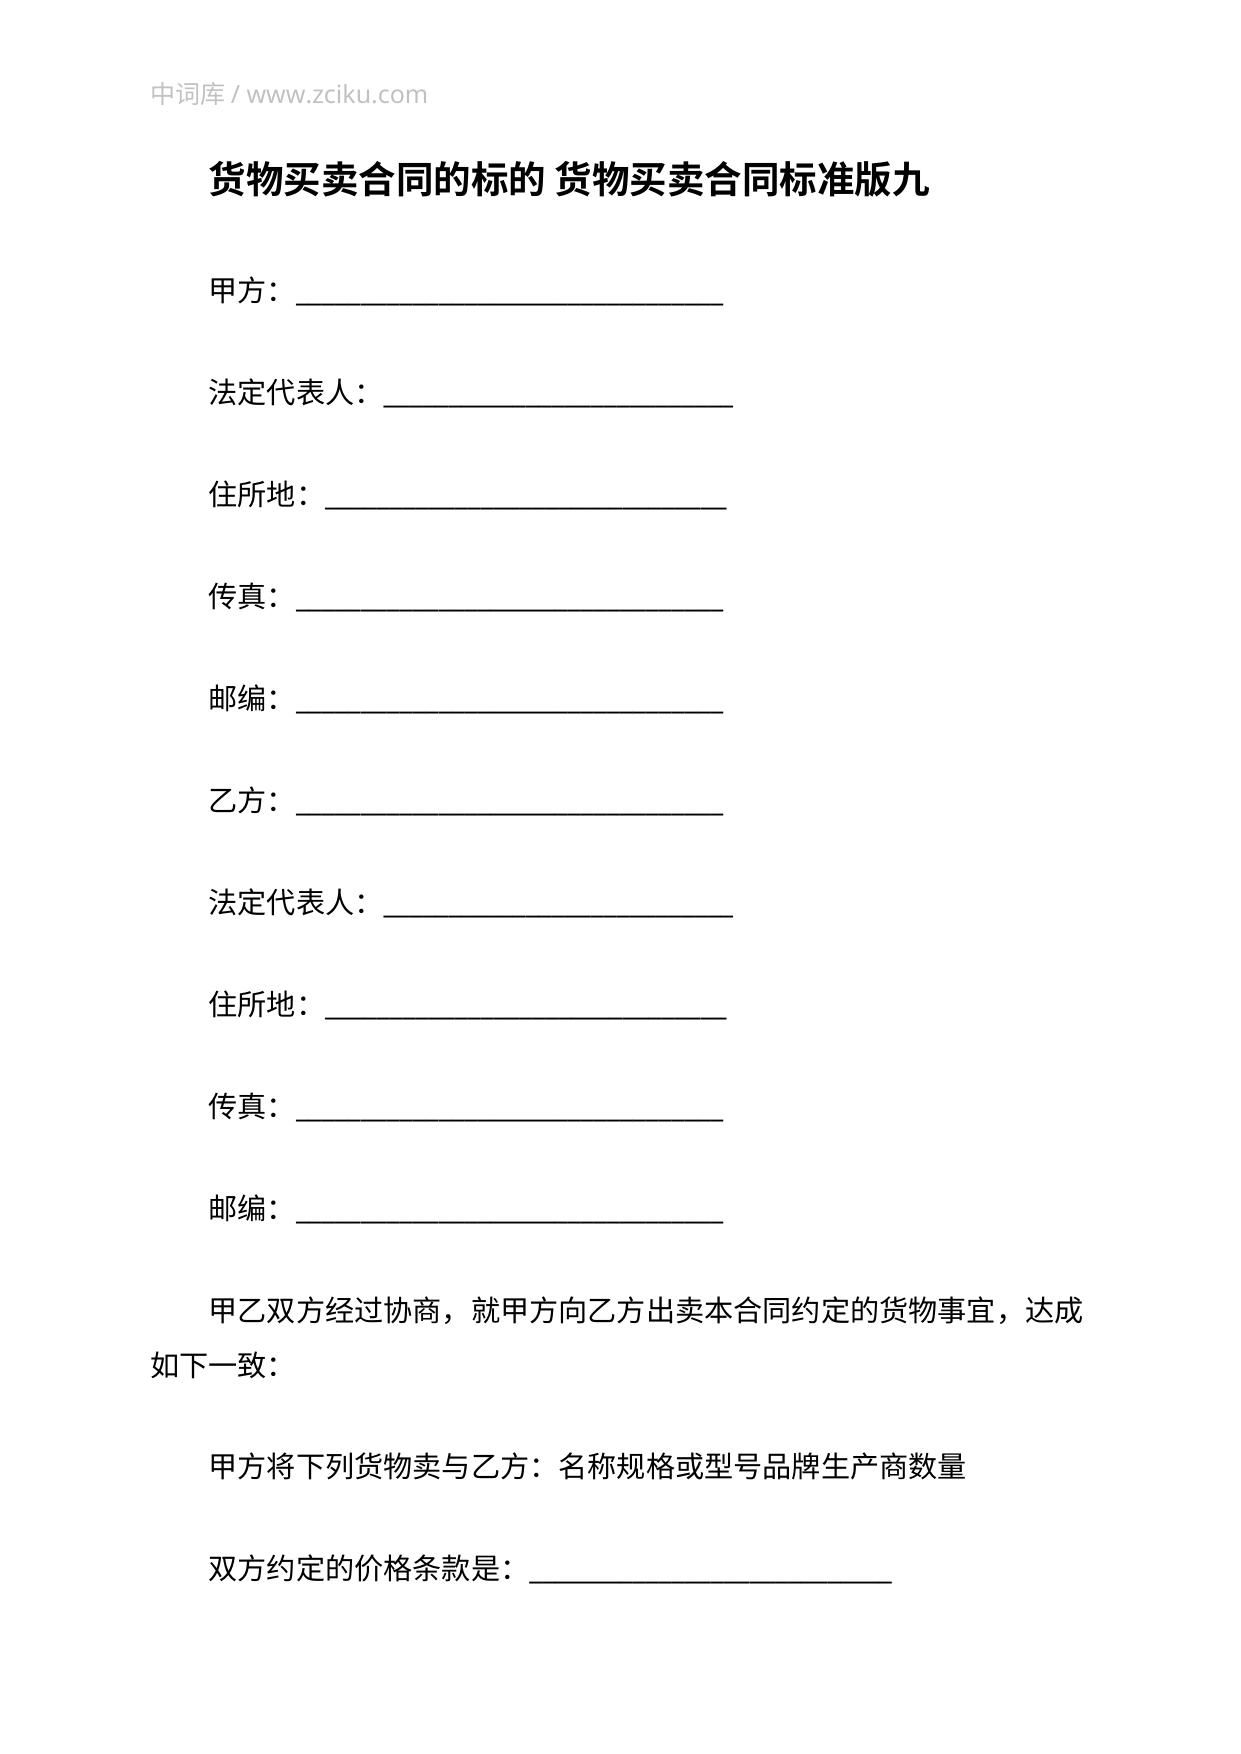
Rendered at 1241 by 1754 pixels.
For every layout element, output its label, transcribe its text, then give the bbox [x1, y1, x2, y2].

text 甲方：_________________________________ [150, 267, 1090, 310]
text 甲乙双方经过协商，就甲方向乙方出卖本合同约定的货物事宜，达成如下一致： [150, 1287, 1090, 1384]
text 邮编：_________________________________ [150, 675, 1090, 718]
text 货物买卖合同的标的 货物买卖合同标准版九 [150, 150, 1090, 204]
text 传真：_________________________________ [150, 1083, 1090, 1126]
text 法定代表人：___________________________ [150, 879, 1090, 922]
text 邮编：_________________________________ [150, 1185, 1090, 1228]
text 乙方：_________________________________ [150, 777, 1090, 820]
text 甲方将下列货物卖与乙方：名称规格或型号品牌生产商数量 [150, 1444, 1090, 1486]
text 住所地：_______________________________ [150, 981, 1090, 1024]
text 住所地：_______________________________ [150, 471, 1090, 514]
text 传真：_________________________________ [150, 573, 1090, 616]
text 法定代表人：___________________________ [150, 369, 1090, 412]
text 双方约定的价格条款是：____________________________ [150, 1546, 1090, 1588]
